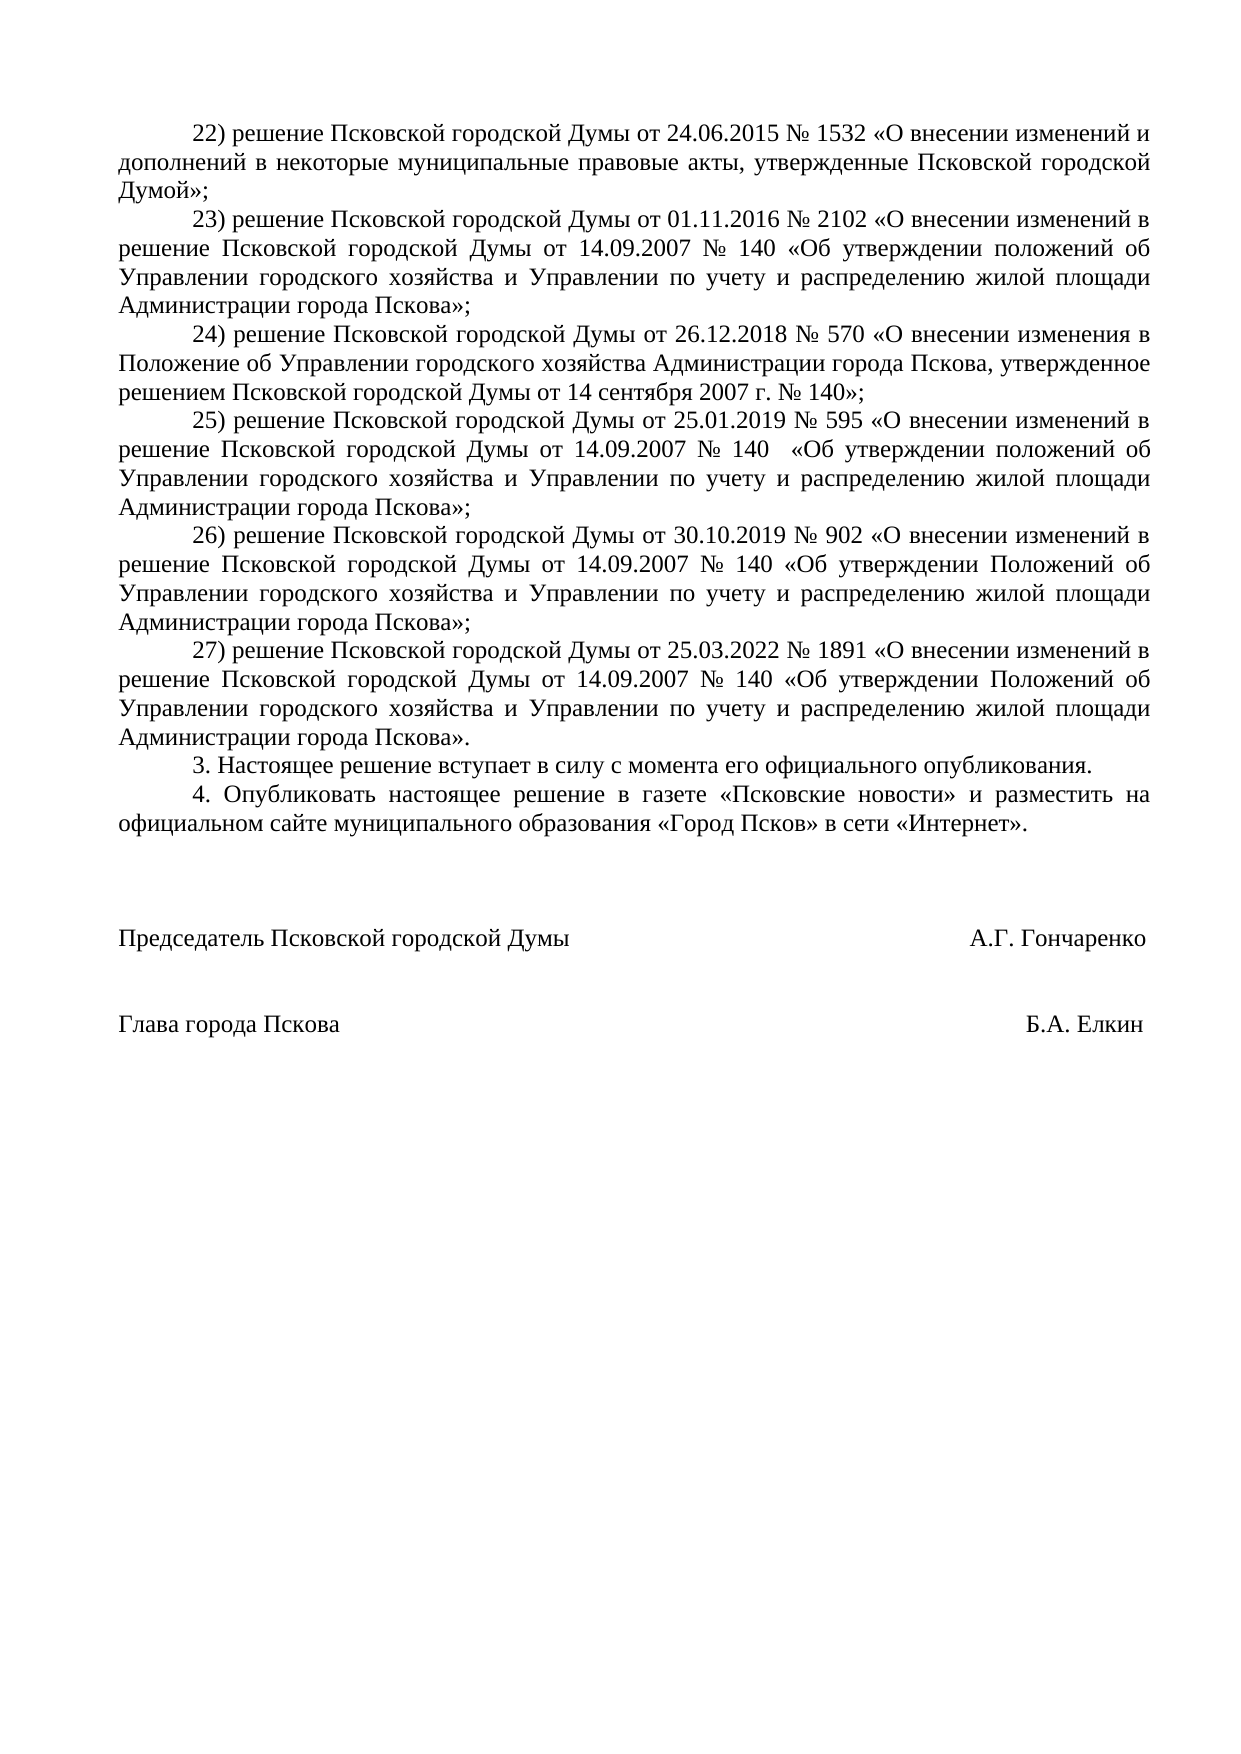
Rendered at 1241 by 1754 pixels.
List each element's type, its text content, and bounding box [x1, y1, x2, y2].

text Председатель Псковской городской Думы А.Г. Гончаренко [118, 923, 1152, 952]
text 22) решение Псковской городской Думы от 24.06.2015 № 1532 «О внесении изменений и дополнений в некоторые муниципальные правовые акты, утвержденные Псковской городской Думой»; [118, 118, 1152, 204]
text 23) решение Псковской городской Думы от 01.11.2016 № 2102 «О внесении изменений в решение Псковской городской Думы от 14.09.2007 № 140 «Об утверждении положений об Управлении городского хозяйства и Управлении по учету и распределению жилой площади Администрации города Пскова»; [118, 204, 1152, 319]
text 24) решение Псковской городской Думы от 26.12.2018 № 570 «О внесении изменения в Положение об Управлении городского хозяйства Администрации города Пскова, утвержденное решением Псковской городской Думы от 14 сентября 2007 г. № 140»; [118, 319, 1152, 406]
text 4. Опубликовать настоящее решение в газете «Псковские новости» и разместить на официальном сайте муниципального образования «Город Псков» в сети «Интернет». [118, 779, 1152, 837]
text 27) решение Псковской городской Думы от 25.03.2022 № 1891 «О внесении изменений в решение Псковской городской Думы от 14.09.2007 № 140 «Об утверждении Положений об Управлении городского хозяйства и Управлении по учету и распределению жилой площади Администрации города Пскова». [118, 636, 1152, 751]
text 3. Настоящее решение вступает в силу с момента его официального опубликования. [118, 751, 1152, 779]
text Глава города Пскова Б.А. Елкин [118, 1009, 1152, 1038]
text 25) решение Псковской городской Думы от 25.01.2019 № 595 «О внесении изменений в решение Псковской городской Думы от 14.09.2007 № 140 «Об утверждении положений об Управлении городского хозяйства и Управлении по учету и распределению жилой площади Администрации города Пскова»; [118, 406, 1152, 521]
text 26) решение Псковской городской Думы от 30.10.2019 № 902 «О внесении изменений в решение Псковской городской Думы от 14.09.2007 № 140 «Об утверждении Положений об Управлении городского хозяйства и Управлении по учету и распределению жилой площади Администрации города Пскова»; [118, 521, 1152, 636]
